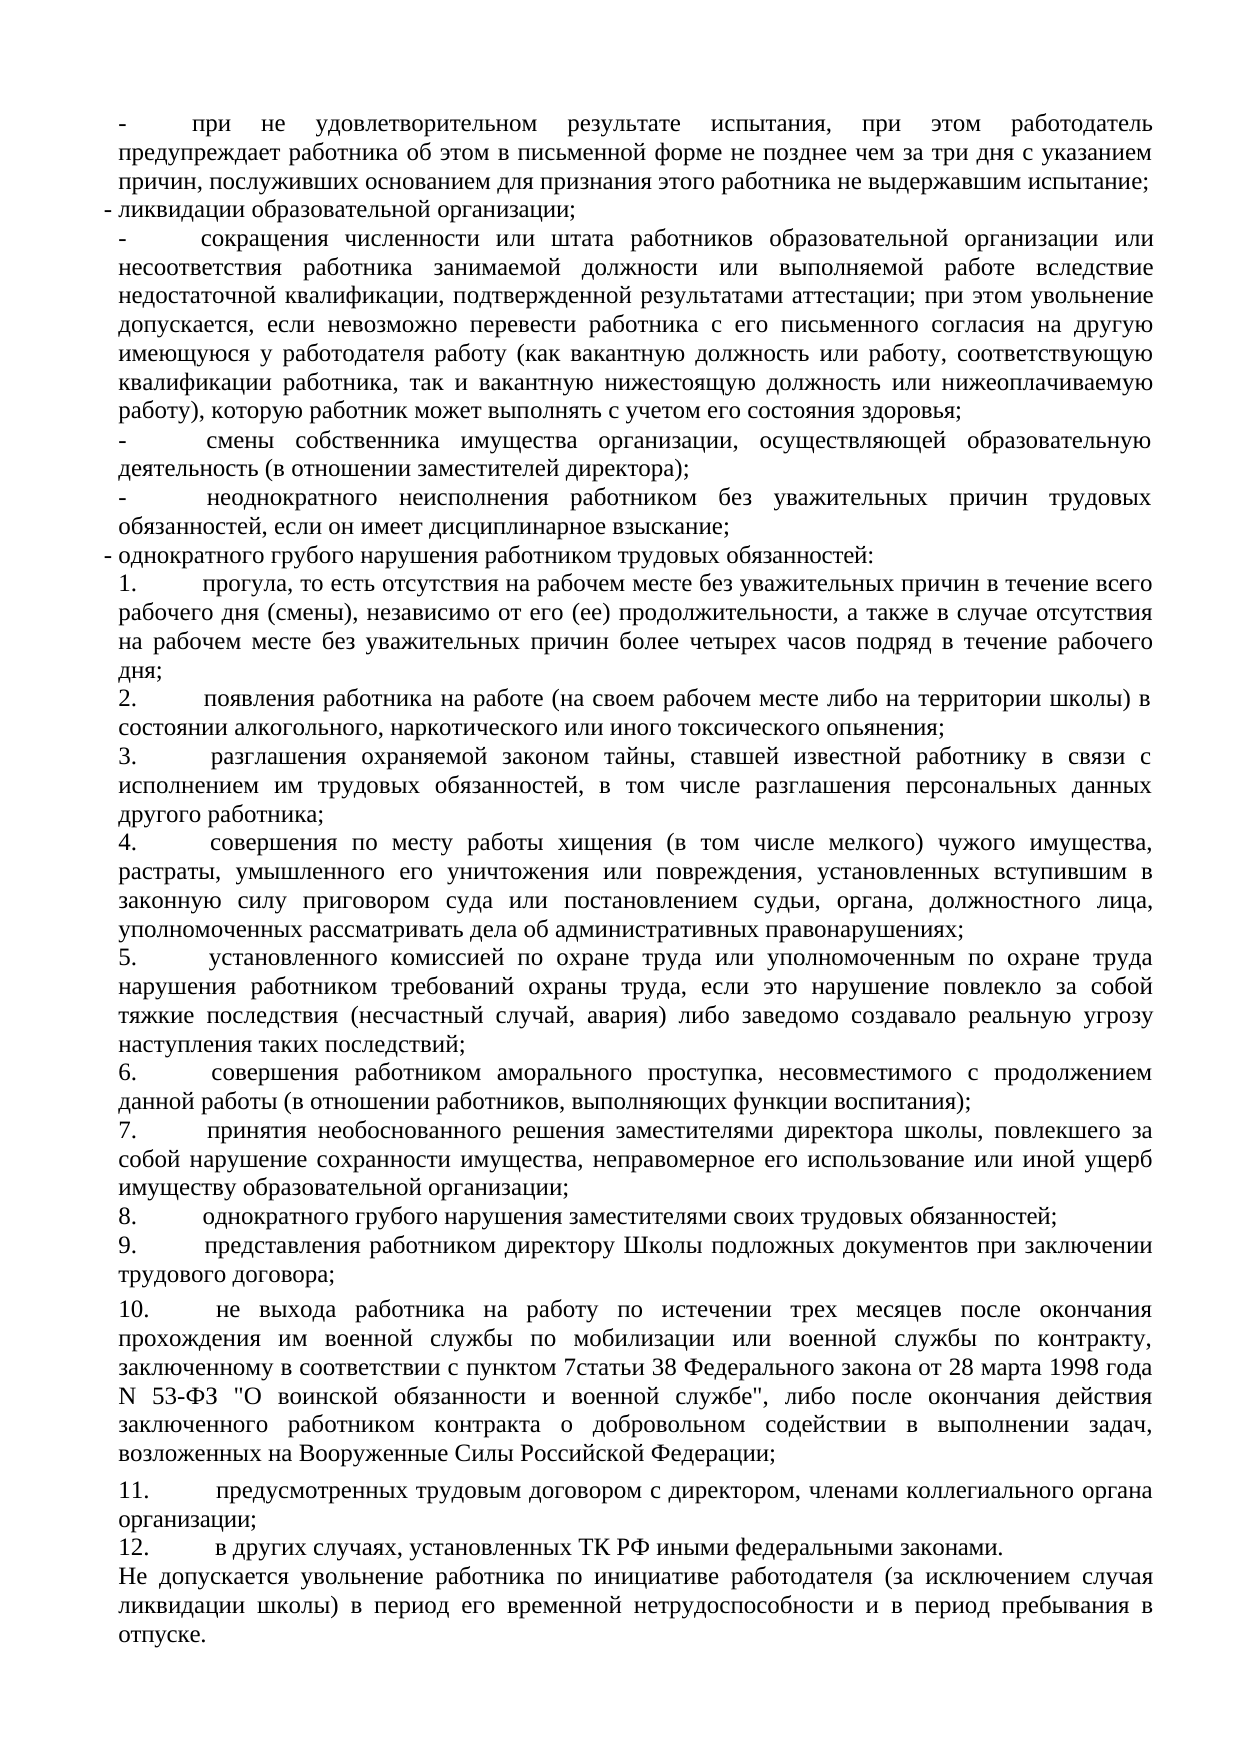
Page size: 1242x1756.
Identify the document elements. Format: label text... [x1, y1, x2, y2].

list предусмотренных трудовым договором с директором, членами коллегиального органа организации; [118, 1475, 1153, 1532]
list сокращения численности или штата работников образовательной организации или несоответствия работника занимаемой должности или выполняемой работе вследствие недостаточной квалификации, подтвержденной результатами аттестации; при этом увольнение допускается, если невозможно перевести работника с его письменного согласия на другую имеющуюся у работодателя работу (как вакантную должность или работу, соответствующую квалификации работника, так и вакантную нижестоящую должность или нижеоплачиваемую работу), которую работник может выполнять с учетом его состояния здоровья; [118, 223, 1154, 424]
list появления работника на работе (на своем рабочем месте либо на территории школы) в состоянии алкогольного, наркотического или иного токсического опьянения; [118, 683, 1152, 741]
text Не допускается увольнение работника по инициативе работодателя (за исключением случая ликвидации школы) в период его временной нетрудоспособности и в период пребывания в отпуске. [118, 1561, 1154, 1647]
list представления работником директору Школы подложных документов при заключении трудового договора; [118, 1230, 1153, 1287]
list ликвидации образовательной организации; [104, 194, 1168, 223]
list не выхода работника на работу по истечении трех месяцев после окончания прохождения им военной службы по мобилизации или военной службы по контракту, заключенному в соответствии с пунктом 7статьи 38 Федерального закона от 28 марта 1998 года N 53-ФЗ "О воинской обязанности и военной службе", либо после окончания действия заключенного работником контракта о добровольном содействии в выполнении задач, возложенных на Вооруженные Силы Российской Федерации; [118, 1294, 1153, 1467]
list установленного комиссией по охране труда или уполномоченным по охране труда нарушения работником требований охраны труда, если это нарушение повлекло за собой тяжкие последствия (несчастный случай, авария) либо заведомо создавало реальную угрозу наступления таких последствий; [118, 942, 1154, 1057]
list неоднократного неисполнения работником без уважительных причин трудовых обязанностей, если он имеет дисциплинарное взыскание; [118, 482, 1152, 540]
list совершения по месту работы хищения (в том числе мелкого) чужого имущества, растраты, умышленного его уничтожения или повреждения, установленных вступившим в законную силу приговором суда или постановлением судьи, органа, должностного лица, уполномоченных рассматривать дела об административных правонарушениях; [118, 827, 1154, 942]
list в других случаях, установленных ТК РФ иными федеральными законами. [118, 1532, 1168, 1561]
list совершения работником аморального проступка, несовместимого с продолжением данной работы (в отношении работников, выполняющих функции воспитания); [118, 1057, 1153, 1115]
list принятия необоснованного решения заместителями директора школы, повлекшего за собой нарушение сохранности имущества, неправомерное его использование или иной ущерб имуществу образовательной организации; [118, 1115, 1153, 1201]
list разглашения охраняемой законом тайны, ставшей известной работнику в связи с исполнением им трудовых обязанностей, в том числе разглашения персональных данных другого работника; [118, 741, 1152, 827]
list прогула, то есть отсутствия на рабочем месте без уважительных причин в течение всего рабочего дня (смены), независимо от его (ее) продолжительности, а также в случае отсутствия на рабочем месте без уважительных причин более четырех часов подряд в течение рабочего дня; [118, 568, 1154, 683]
list однократного грубого нарушения заместителями своих трудовых обязанностей; [118, 1201, 1168, 1230]
list при не удовлетворительном результате испытания, при этом работодатель предупреждает работника об этом в письменной форме не позднее чем за три дня с указанием причин, послуживших основанием для признания этого работника не выдержавшим испытание; [118, 108, 1154, 194]
list смены собственника имущества организации, осуществляющей образовательную деятельность (в отношении заместителей директора); [118, 425, 1152, 482]
list однократного грубого нарушения работником трудовых обязанностей: [104, 540, 1168, 568]
